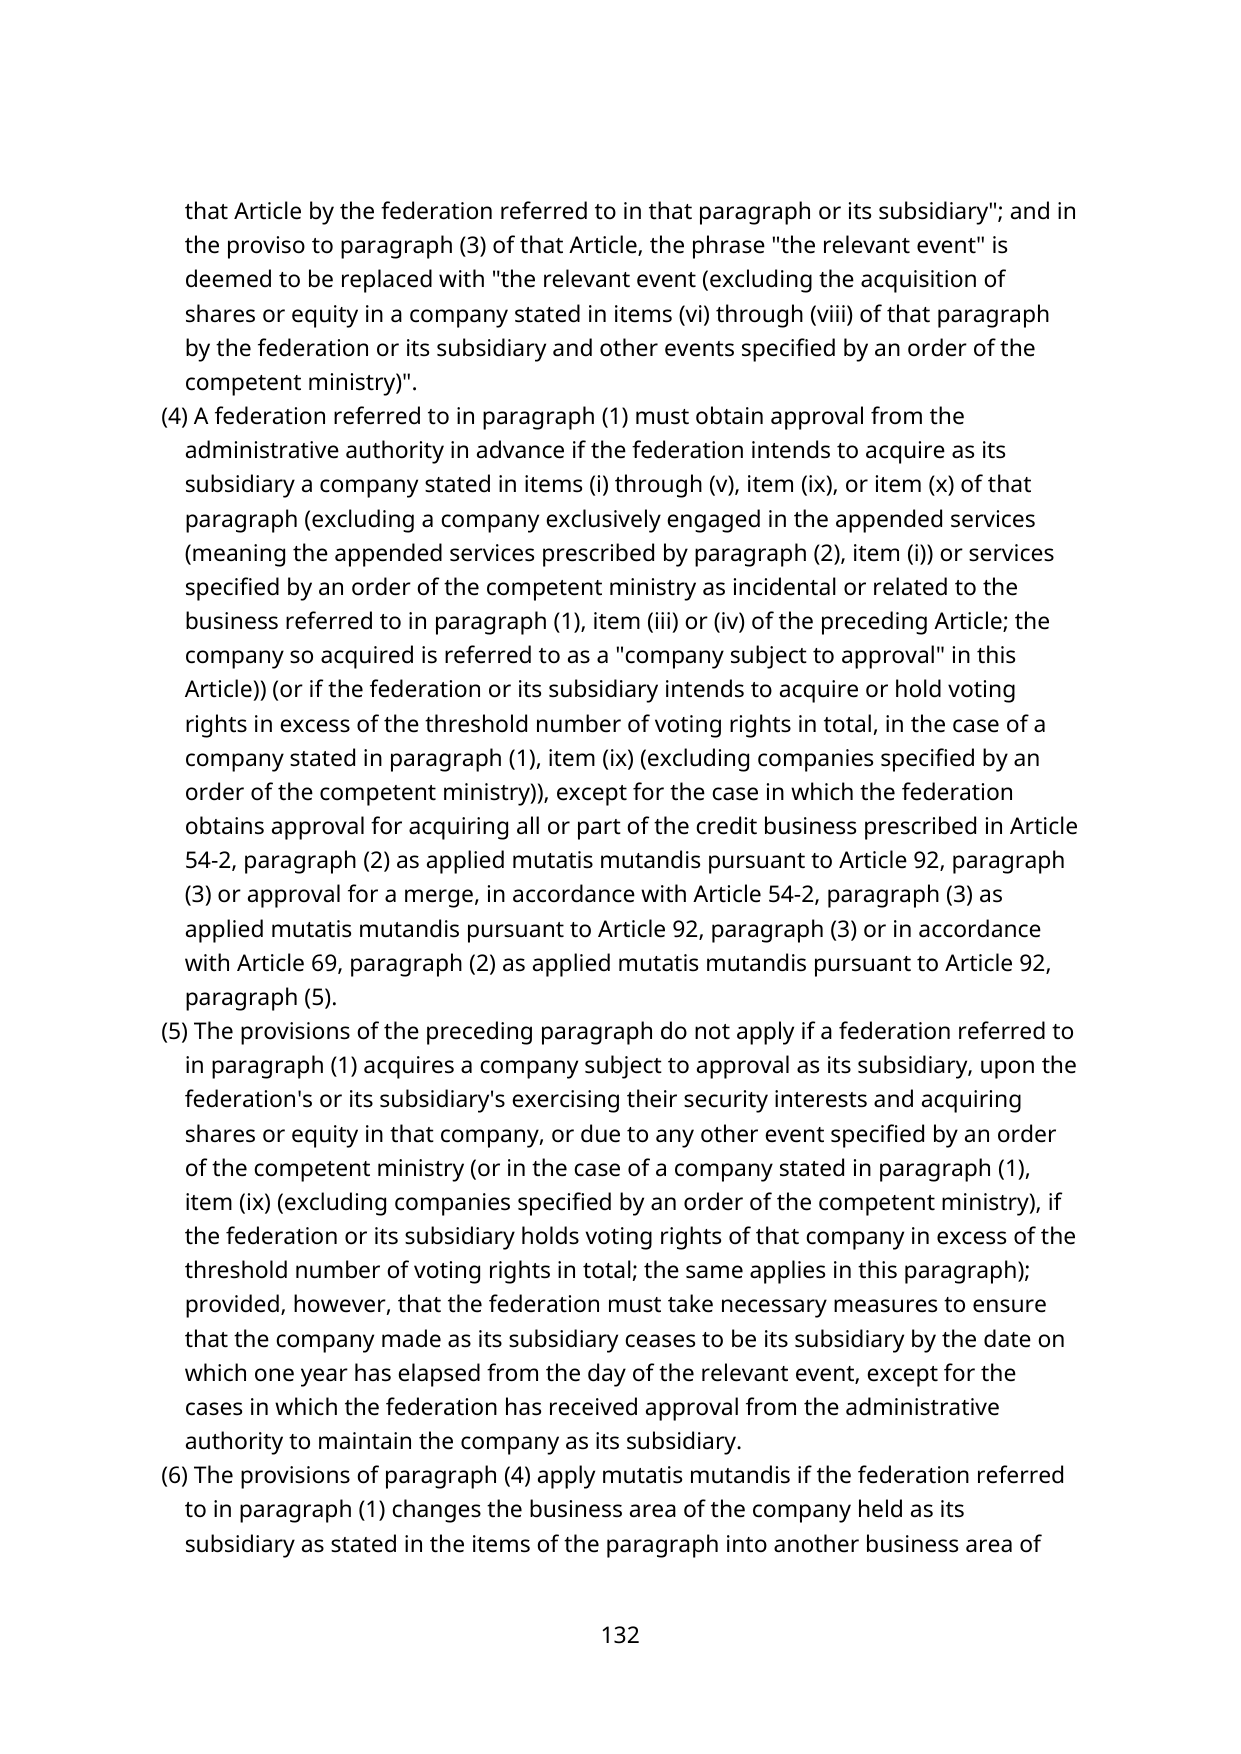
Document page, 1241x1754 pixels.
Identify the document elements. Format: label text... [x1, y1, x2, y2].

text (4) A federation referred to in paragraph (1) must obtain approval from the administrative authority in advance if the federation intends to acquire as its subsidiary a company stated in items (i) through (v), item (ix), or item (x) of that paragraph (excluding a company exclusively engaged in the appended services (meaning the appended services prescribed by paragraph (2), item (i)) or services specified by an order of the competent ministry as incidental or related to the business referred to in paragraph (1), item (iii) or (iv) of the preceding Article; the company so acquired is referred to as a "company subject to approval" in this Article)) (or if the federation or its subsidiary intends to acquire or hold voting rights in excess of the threshold number of voting rights in total, in the case of a company stated in paragraph (1), item (ix) (excluding companies specified by an order of the competent ministry)), except for the case in which the federation obtains approval for acquiring all or part of the credit business prescribed in Article 54-2, paragraph (2) as applied mutatis mutandis pursuant to Article 92, paragraph (3) or approval for a merge, in accordance with Article 54-2, paragraph (3) as applied mutatis mutandis pursuant to Article 92, paragraph (3) or in accordance with Article 69, paragraph (2) as applied mutatis mutandis pursuant to Article 92, paragraph (5). [161, 399, 1079, 1014]
text (5) The provisions of the preceding paragraph do not apply if a federation referred to in paragraph (1) acquires a company subject to approval as its subsidiary, upon the federation's or its subsidiary's exercising their security interests and acquiring shares or equity in that company, or due to any other event specified by an order of the competent ministry (or in the case of a company stated in paragraph (1), item (ix) (excluding companies specified by an order of the competent ministry), if the federation or its subsidiary holds voting rights of that company in excess of the threshold number of voting rights in total; the same applies in this paragraph); provided, however, that the federation must take necessary measures to ensure that the company made as its subsidiary ceases to be its subsidiary by the date on which one year has elapsed from the day of the relevant event, except for the cases in which the federation has received approval from the administrative authority to maintain the company as its subsidiary. [161, 1014, 1079, 1458]
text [161, 194, 1079, 399]
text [161, 1458, 1079, 1560]
